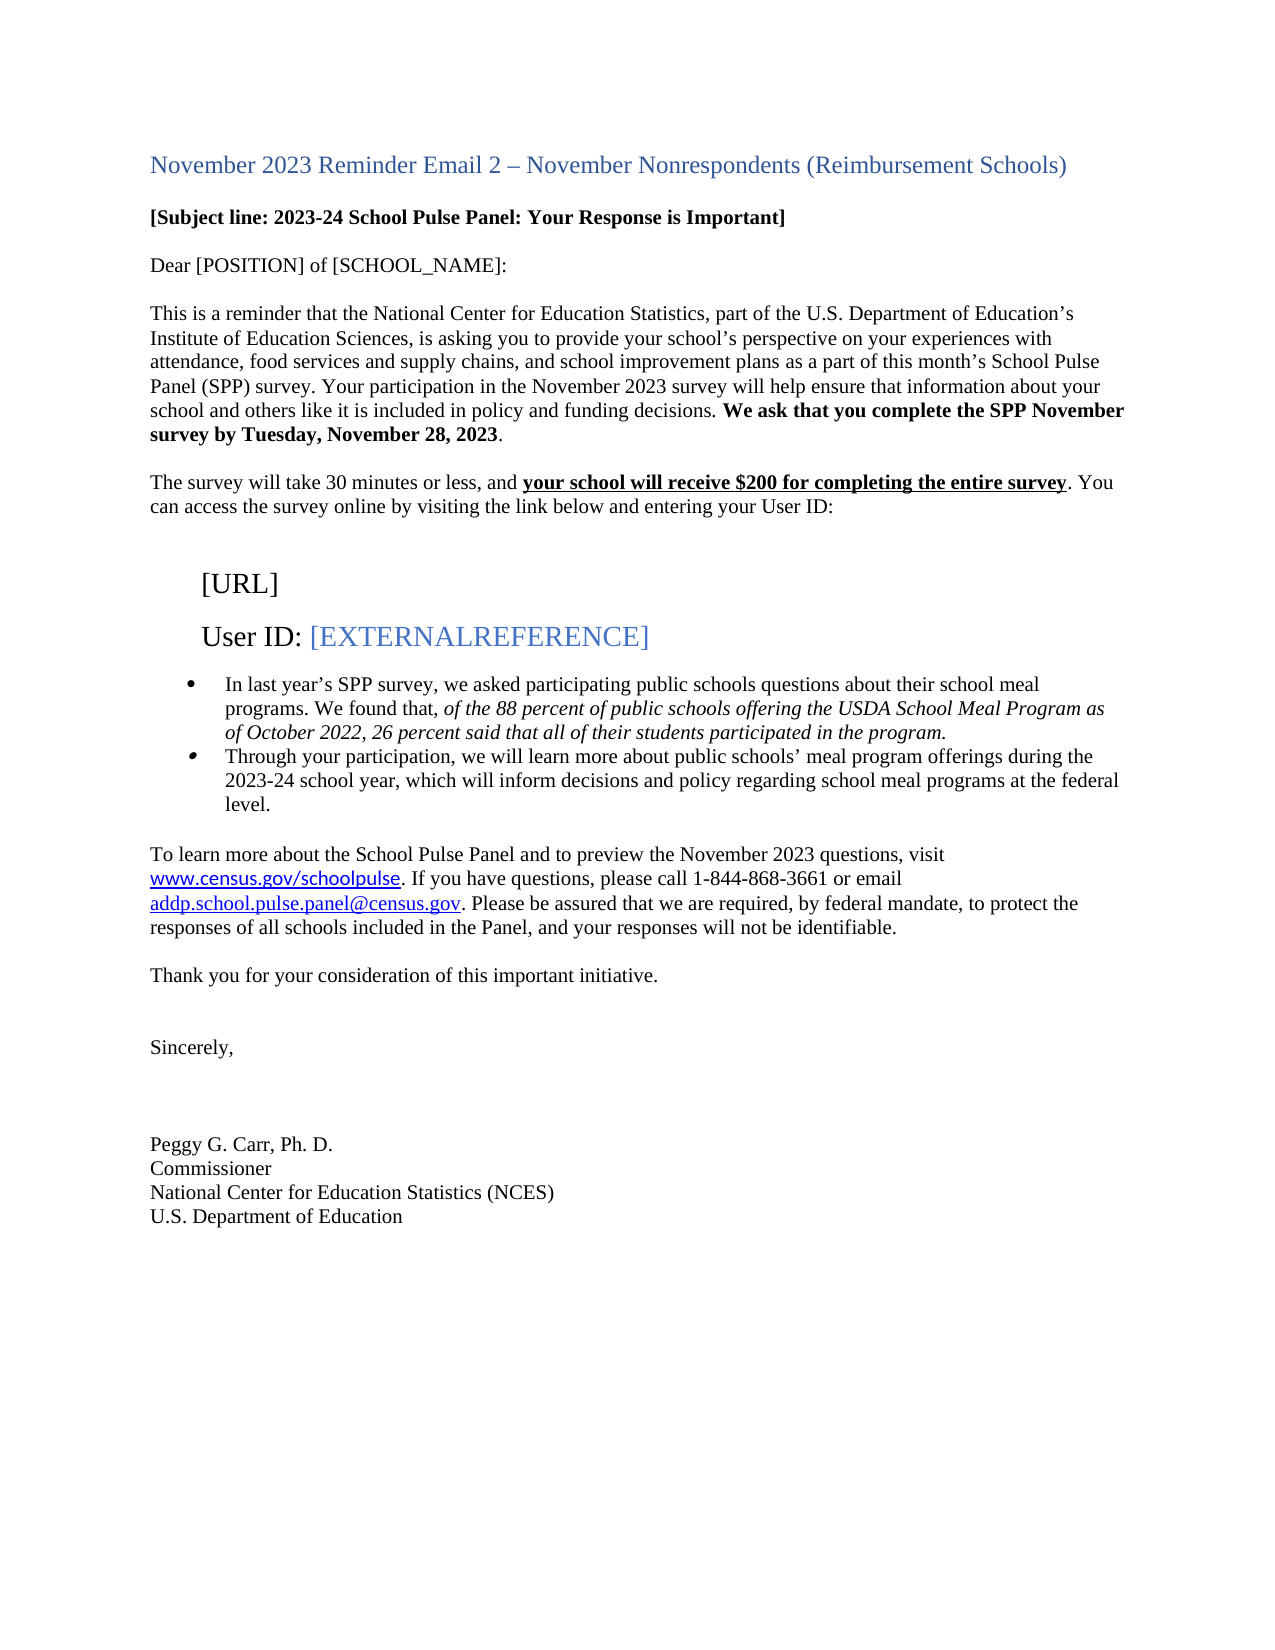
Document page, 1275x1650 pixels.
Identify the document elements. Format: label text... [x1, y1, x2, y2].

text User ID: [EXTERNALREFERENCE] [150, 619, 1125, 652]
text Commissioner [150, 1156, 1125, 1180]
list Through your participation, we will learn more about public schools’ meal program offerings during the 2023-24 school year, which will inform decisions and policy regarding school meal programs at the federal level. [187, 744, 1125, 816]
subtitle November 2023 Reminder Email 2 – November Nonrespondents (Reimbursement Schools) [150, 150, 1125, 179]
text U.S. Department of Education [150, 1204, 1125, 1228]
text [Subject line: 2023-24 School Pulse Panel: Your Response is Important] [150, 205, 1125, 229]
text This is a reminder that the National Center for Education Statistics, part of the U.S. Department of Education’s Institute of Education Sciences, is asking you to provide your school’s perspective on your experiences with attendance, food services and supply chains, and school improvement plans as a part of this month’s School Pulse Panel (SPP) survey. Your participation in the November 2023 survey will help ensure that information about your school and others like it is included in policy and funding decisions. We ask that you complete the SPP November survey by Tuesday, November 28, 2023. [150, 301, 1125, 446]
text [URL] [150, 566, 1125, 599]
list In last year’s SPP survey, we asked participating public schools questions about their school meal programs. We found that, of the 88 percent of public schools offering the USDA School Meal Program as of October 2022, 26 percent said that all of their students participated in the program. [187, 672, 1125, 744]
text National Center for Education Statistics (NCES) [150, 1180, 1125, 1204]
text Dear [POSITION] of [SCHOOL_NAME]: [150, 253, 1125, 277]
text To learn more about the School Pulse Panel and to preview the November 2023 questions, visit www.census.gov/schoolpulse. If you have questions, please call 1-844-868-3661 or email addp.school.pulse.panel@census.gov. Please be assured that we are required, by federal mandate, to protect the responses of all schools included in the Panel, and your responses will not be identifiable. [150, 841, 1125, 939]
text Thank you for your consideration of this important initiative. [150, 963, 1125, 987]
text Peggy G. Carr, Ph. D. [150, 1132, 1125, 1156]
text The survey will take 30 minutes or less, and your school will receive $200 for completing the entire survey. You can access the survey online by visiting the link below and entering your User ID: [150, 470, 1125, 518]
text Sincerely, [150, 1035, 1125, 1059]
